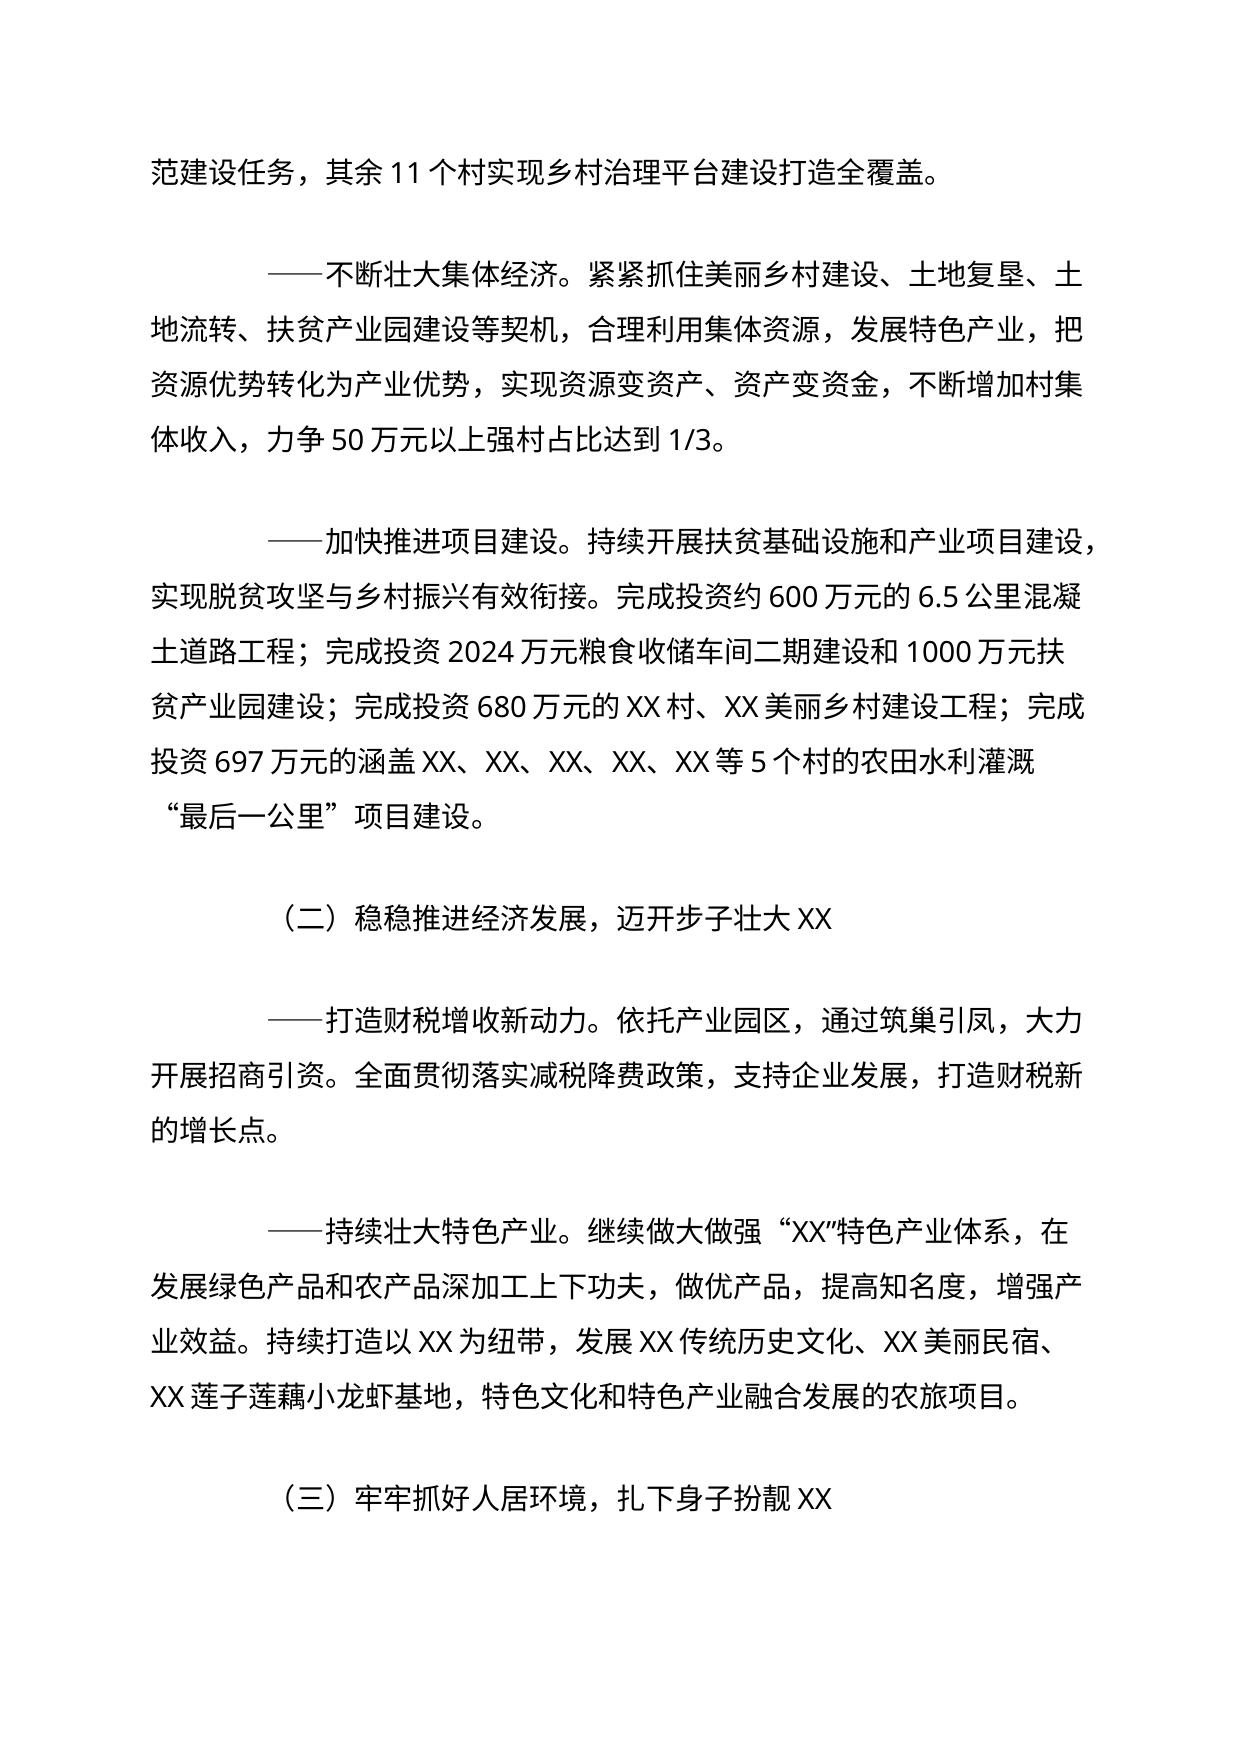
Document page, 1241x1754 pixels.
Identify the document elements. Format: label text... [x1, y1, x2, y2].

text （三）牢牢抓好人居环境，扎下身子扮靓XX [150, 1476, 1090, 1518]
text ——持续壮大特色产业。继续做大做强“XX”特色产业体系，在发展绿色产品和农产品深加工上下功夫，做优产品，提高知名度，增强产业效益。持续打造以XX为纽带，发展XX传统历史文化、XX美丽民宿、XX莲子莲藕小龙虾基地，特色文化和特色产业融合发展的农旅项目。 [150, 1209, 1090, 1416]
text （二）稳稳推进经济发展，迈开步子壮大XX [150, 895, 1090, 938]
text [150, 150, 1090, 192]
text ——打造财税增收新动力。依托产业园区，通过筑巢引凤，大力开展招商引资。全面贯彻落实减税降费政策，支持企业发展，打造财税新的增长点。 [150, 997, 1090, 1149]
text ——加快推进项目建设。持续开展扶贫基础设施和产业项目建设，实现脱贫攻坚与乡村振兴有效衔接。完成投资约600万元的6.5公里混凝土道路工程；完成投资2024万元粮食收储车间二期建设和1000万元扶贫产业园建设；完成投资680万元的XX村、XX美丽乡村建设工程；完成投资697万元的涵盖XX、XX、XX、XX、XX等5个村的农田水利灌溉“最后一公里”项目建设。 [150, 519, 1090, 836]
text ——不断壮大集体经济。紧紧抓住美丽乡村建设、土地复垦、土地流转、扶贫产业园建设等契机，合理利用集体资源，发展特色产业，把资源优势转化为产业优势，实现资源变资产、资产变资金，不断增加村集体收入，力争50万元以上强村占比达到1/3。 [150, 252, 1090, 459]
